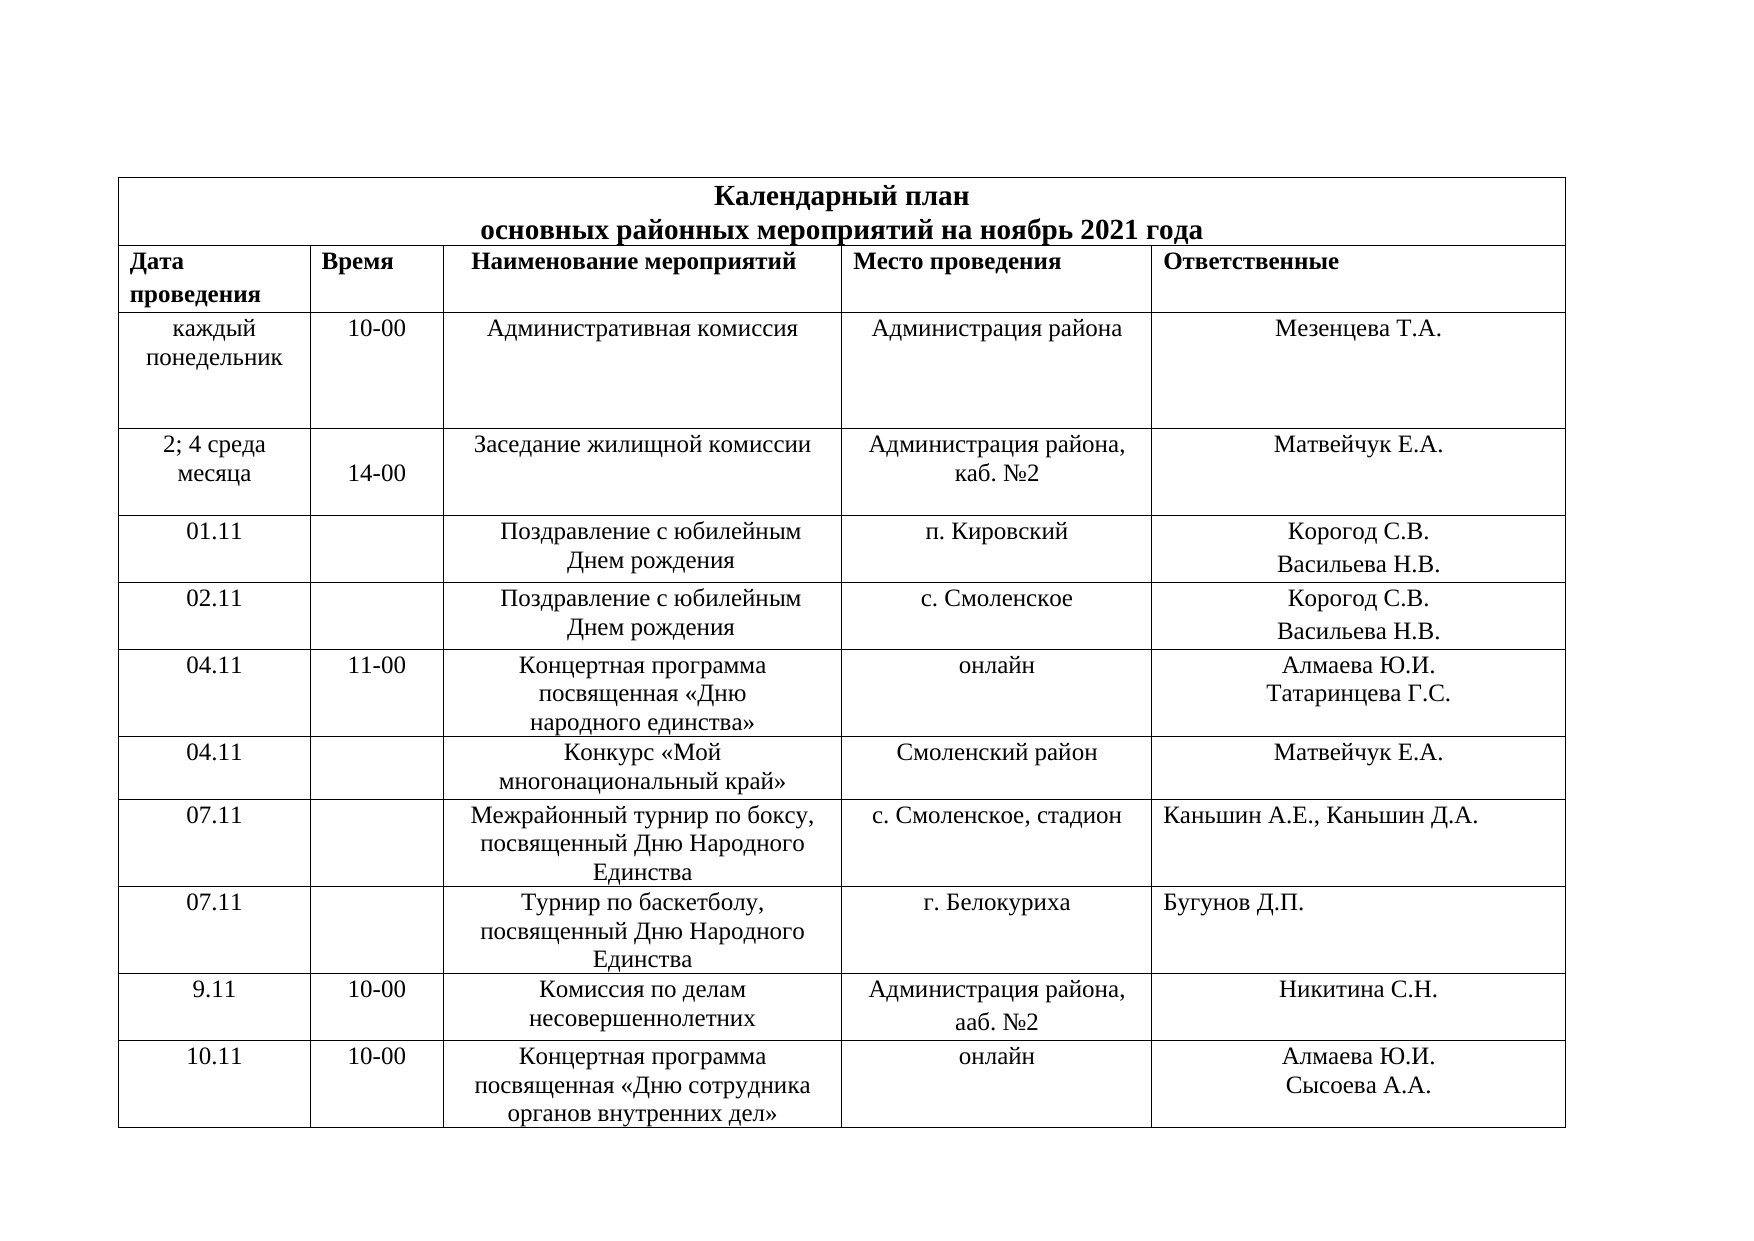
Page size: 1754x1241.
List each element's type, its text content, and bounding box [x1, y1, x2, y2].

table_cell Смоленский район [842, 737, 1151, 799]
table_cell Корогод С.В. Васильева Н.В. [1152, 516, 1565, 582]
table_cell Поздравление с юбилейным Днем рождения [444, 583, 841, 649]
table_cell Матвейчук Е.А. [1152, 737, 1565, 799]
table_cell Комиссия по делам несовершеннолетних [444, 974, 841, 1040]
table_cell с. Смоленское, стадион [842, 800, 1151, 886]
table_cell 14-00 [311, 429, 443, 515]
table_cell 10.11 [119, 1041, 310, 1127]
table_cell Место проведения [842, 246, 1151, 312]
table_cell онлайн [842, 650, 1151, 736]
table_cell Административная комиссия [444, 313, 841, 428]
table_cell 04.11 [119, 650, 310, 736]
table_cell 2; 4 среда месяца [119, 429, 310, 515]
table_cell Концертная программа посвященная «Дню сотрудника органов внутренних дел» [444, 1041, 841, 1127]
table_cell Мезенцева Т.А. [1152, 313, 1565, 428]
table_cell 9.11 [119, 974, 310, 1040]
table_cell Время [311, 246, 443, 312]
table_cell [311, 583, 443, 649]
table_cell Матвейчук Е.А. [1152, 429, 1565, 515]
table_cell Алмаева Ю.И. Сысоева А.А. [1152, 1041, 1565, 1127]
table_header Календарный план основных районных мероприятий на ноябрь 2021 года [119, 178, 1565, 245]
table_cell Межрайонный турнир по боксу, посвященный Дню Народного Единства [444, 800, 841, 886]
table_cell Администрация района, ааб. №2 [842, 974, 1151, 1040]
table_cell 07.11 [119, 800, 310, 886]
table_cell 02.11 [119, 583, 310, 649]
table_cell Бугунов Д.П. [1152, 887, 1565, 973]
table_cell Каньшин А.Е., Каньшин Д.А. [1152, 800, 1565, 886]
table_cell Дата проведения [119, 246, 310, 312]
table_cell [311, 800, 443, 886]
table_cell Конкурс «Мой многонациональный край» [444, 737, 841, 799]
table_cell 01.11 [119, 516, 310, 582]
table_cell Ответственные [1152, 246, 1565, 312]
table_cell 11-00 [311, 650, 443, 736]
table_cell с. Смоленское [842, 583, 1151, 649]
table_cell 10-00 [311, 313, 443, 428]
table_cell Администрация района [842, 313, 1151, 428]
table_cell Корогод С.В. Васильева Н.В. [1152, 583, 1565, 649]
table_cell Наименование мероприятий [444, 246, 841, 312]
table_cell Заседание жилищной комиссии [444, 429, 841, 515]
table_cell п. Кировский [842, 516, 1151, 582]
table_cell Концертная программа посвященная «Дню народного единства» [444, 650, 841, 736]
table_cell Алмаева Ю.И. Татаринцева Г.С. [1152, 650, 1565, 736]
table_cell Администрация района, каб. №2 [842, 429, 1151, 515]
table_cell 10-00 [311, 1041, 443, 1127]
table_cell каждый понедельник [119, 313, 310, 428]
table_cell 04.11 [119, 737, 310, 799]
table_cell [311, 516, 443, 582]
table_cell Турнир по баскетболу, посвященный Дню Народного Единства [444, 887, 841, 973]
table_cell онлайн [842, 1041, 1151, 1127]
table_cell 10-00 [311, 974, 443, 1040]
table_cell Поздравление с юбилейным Днем рождения [444, 516, 841, 582]
table_cell 07.11 [119, 887, 310, 973]
table_cell [311, 737, 443, 799]
table_cell [311, 887, 443, 973]
table_cell Никитина С.Н. [1152, 974, 1565, 1040]
table_cell г. Белокуриха [842, 887, 1151, 973]
